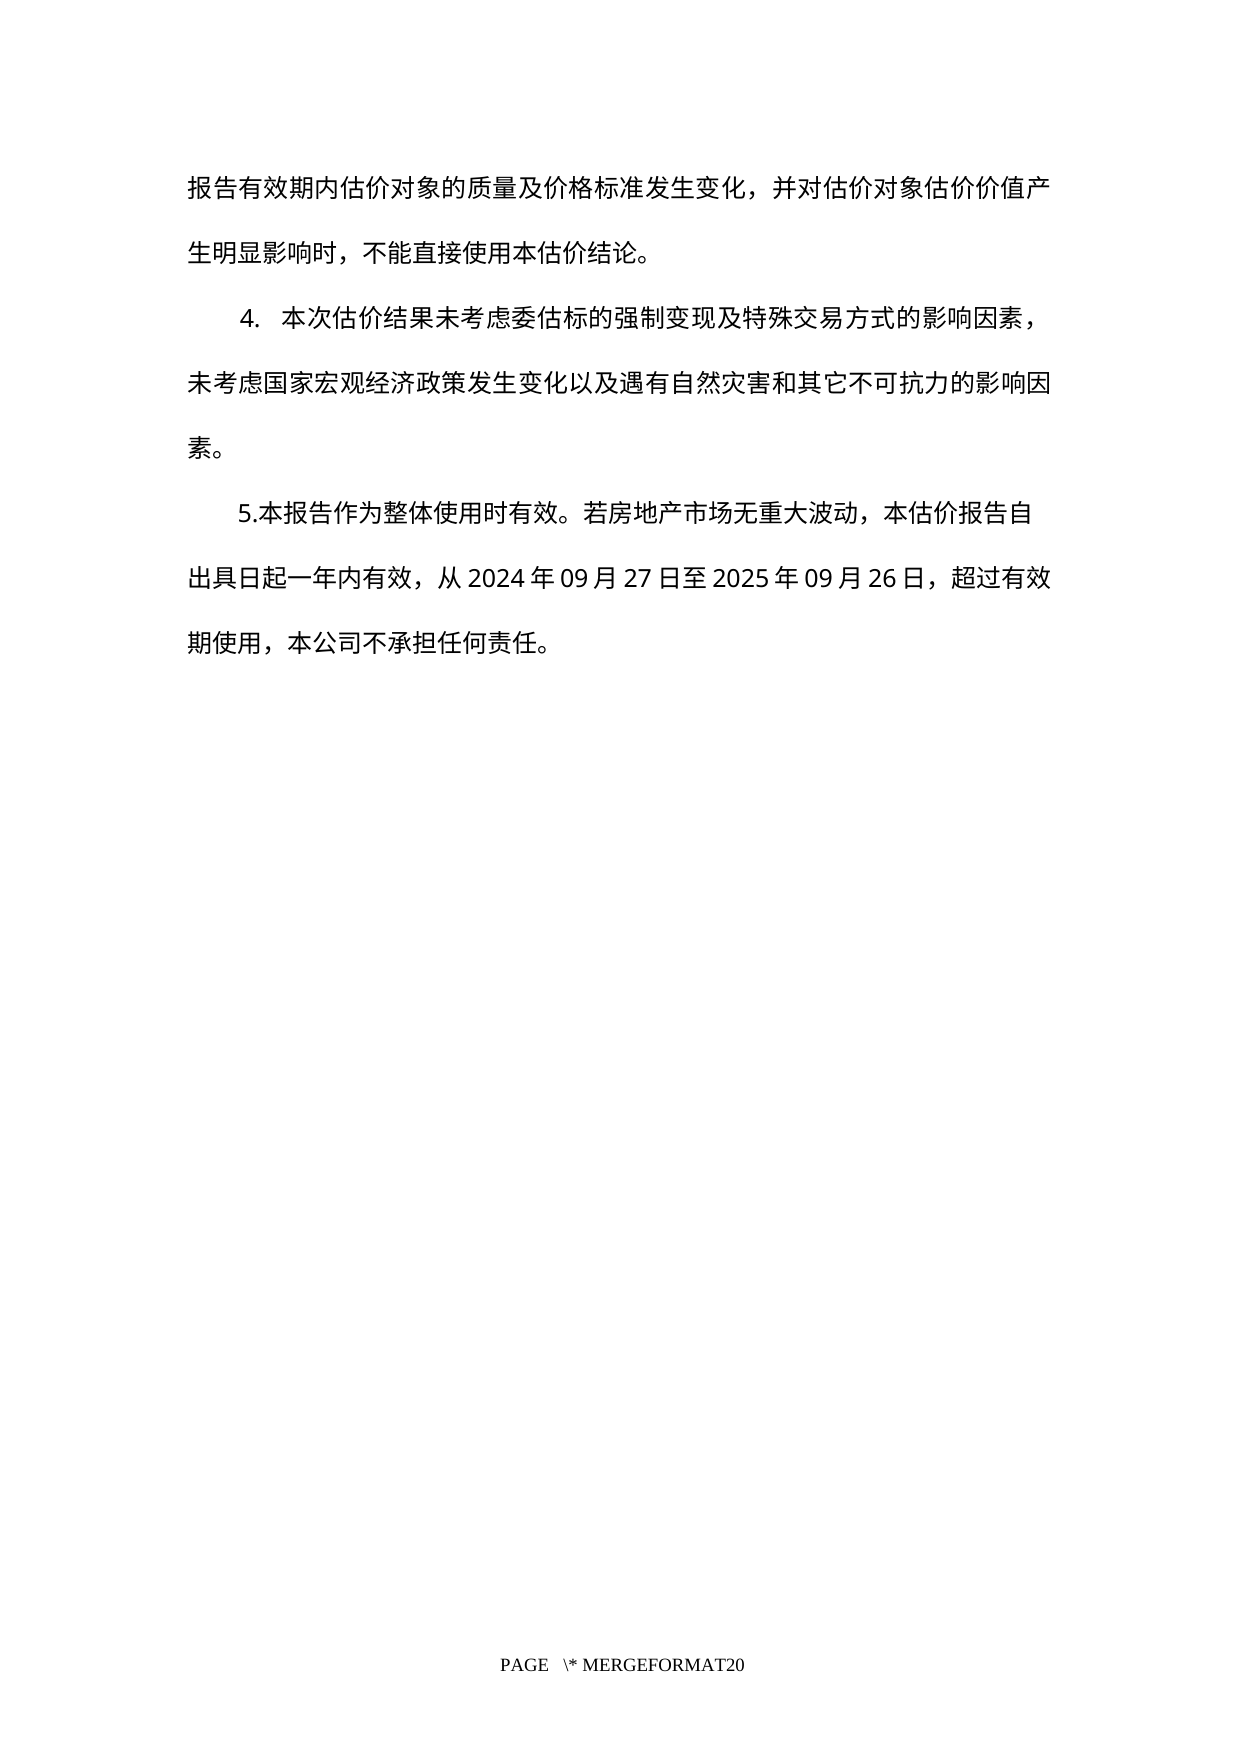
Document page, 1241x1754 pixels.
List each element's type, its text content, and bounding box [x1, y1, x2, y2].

text 5.本报告作为整体使用时有效。若房地产市场无重大波动，本估价报告自出具日起一年内有效，从2024年09月27日至2025年09月26日，超过有效期使用，本公司不承担任何责任。 [187, 479, 1053, 674]
list 本次估价结果未考虑委估标的强制变现及特殊交易方式的影响因素，未考虑国家宏观经济政策发生变化以及遇有自然灾害和其它不可抗力的影响因素。 [187, 284, 1052, 479]
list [187, 154, 1052, 284]
